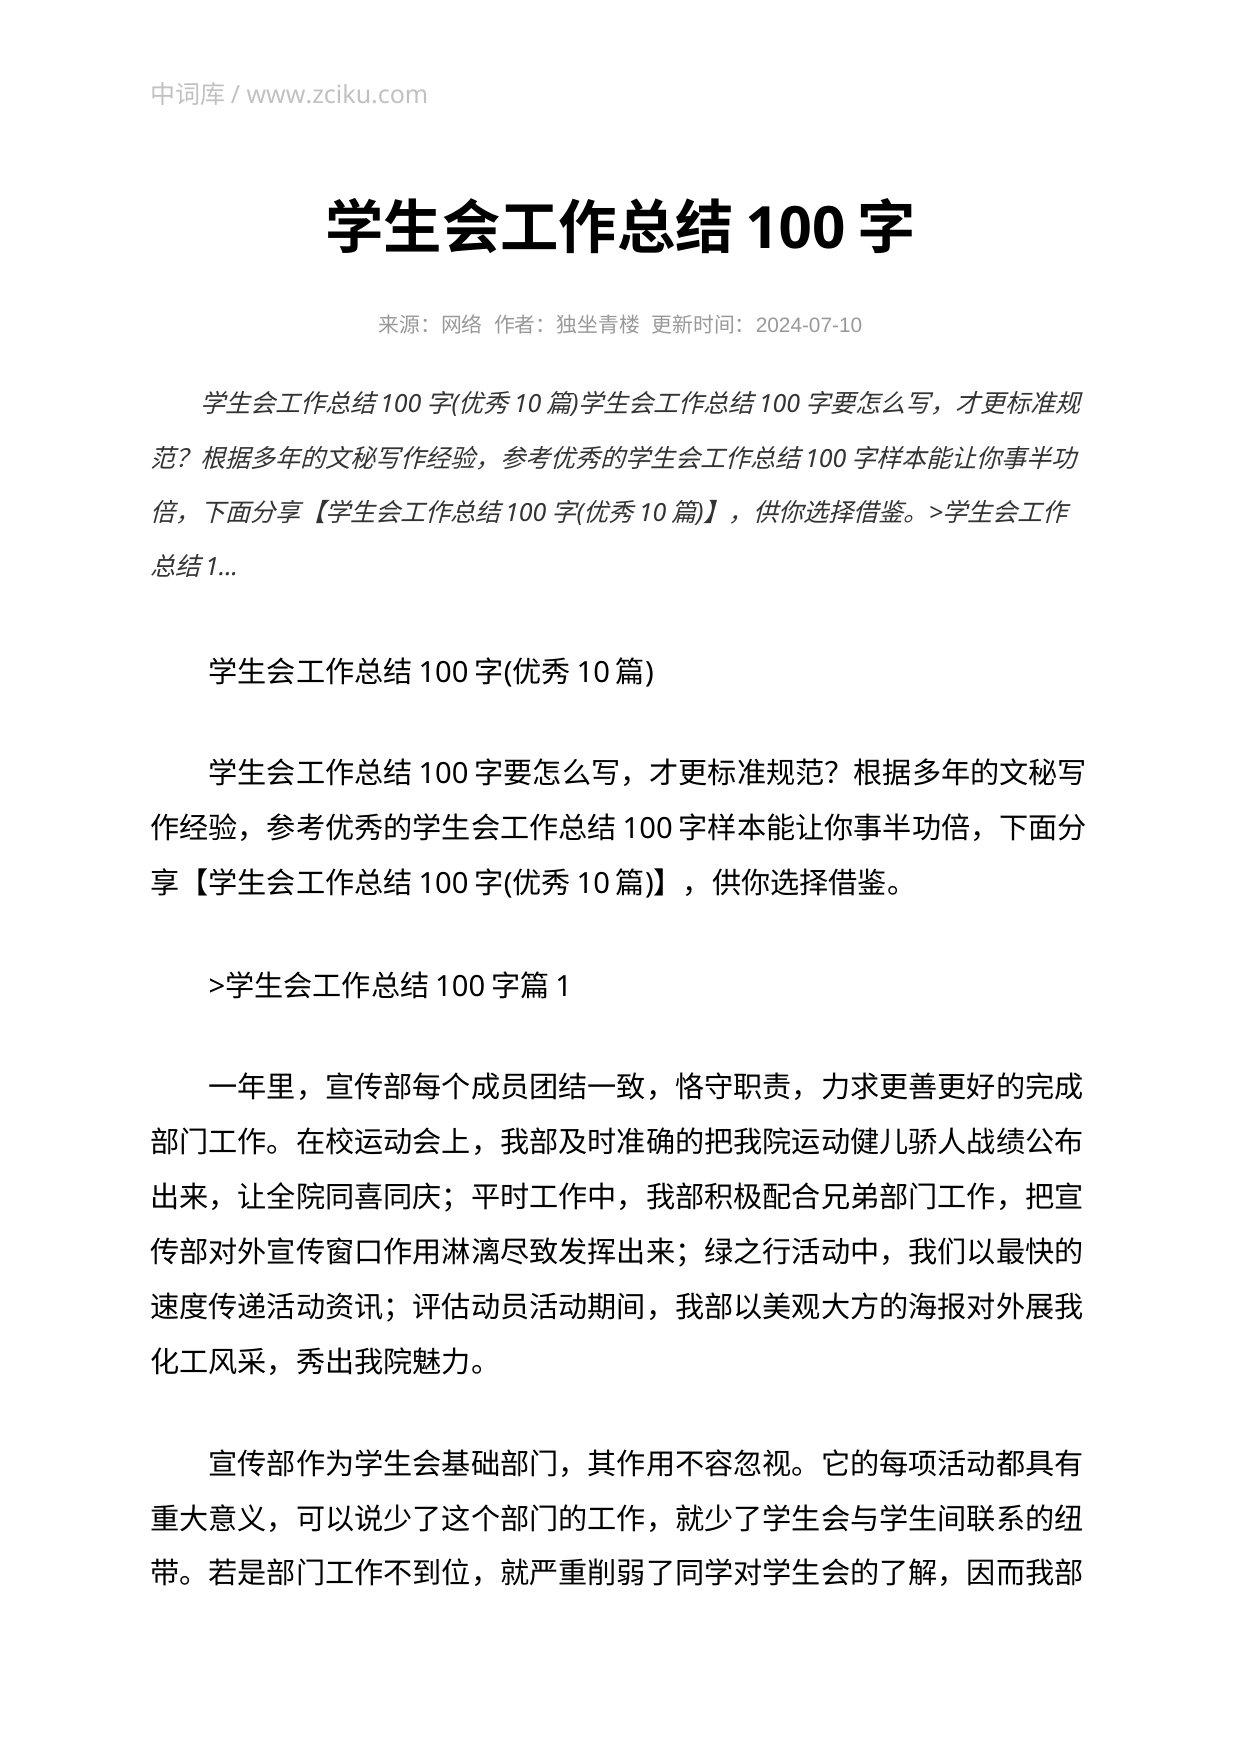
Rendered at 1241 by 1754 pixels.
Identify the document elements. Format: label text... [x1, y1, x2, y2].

text >学生会工作总结100字篇1 [150, 962, 1090, 1004]
text 学生会工作总结100字要怎么写，才更标准规范？根据多年的文秘写作经验，参考优秀的学生会工作总结100字样本能让你事半功倍，下面分享【学生会工作总结100字(优秀10篇)】，供你选择借鉴。 [150, 750, 1090, 902]
text 学生会工作总结100字(优秀10篇) [150, 648, 1090, 691]
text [150, 1440, 1090, 1592]
subtitle 学生会工作总结100字 [150, 181, 1090, 266]
text 学生会工作总结100字(优秀10篇)学生会工作总结100字要怎么写，才更标准规范？根据多年的文秘写作经验，参考优秀的学生会工作总结100字样本能让你事半功倍，下面分享【学生会工作总结100字(优秀10篇)】，供你选择借鉴。>学生会工作总结1... [150, 384, 1090, 583]
text 一年里，宣传部每个成员团结一致，恪守职责，力求更善更好的完成部门工作。在校运动会上，我部及时准确的把我院运动健儿骄人战绩公布出来，让全院同喜同庆；平时工作中，我部积极配合兄弟部门工作，把宣传部对外宣传窗口作用淋漓尽致发挥出来；绿之行活动中，我们以最快的速度传递活动资讯；评估动员活动期间，我部以美观大方的海报对外展我化工风采，秀出我院魅力。 [150, 1064, 1090, 1381]
text 来源：网络 作者：独坐青楼 更新时间：2024-07-10 [150, 313, 1090, 337]
